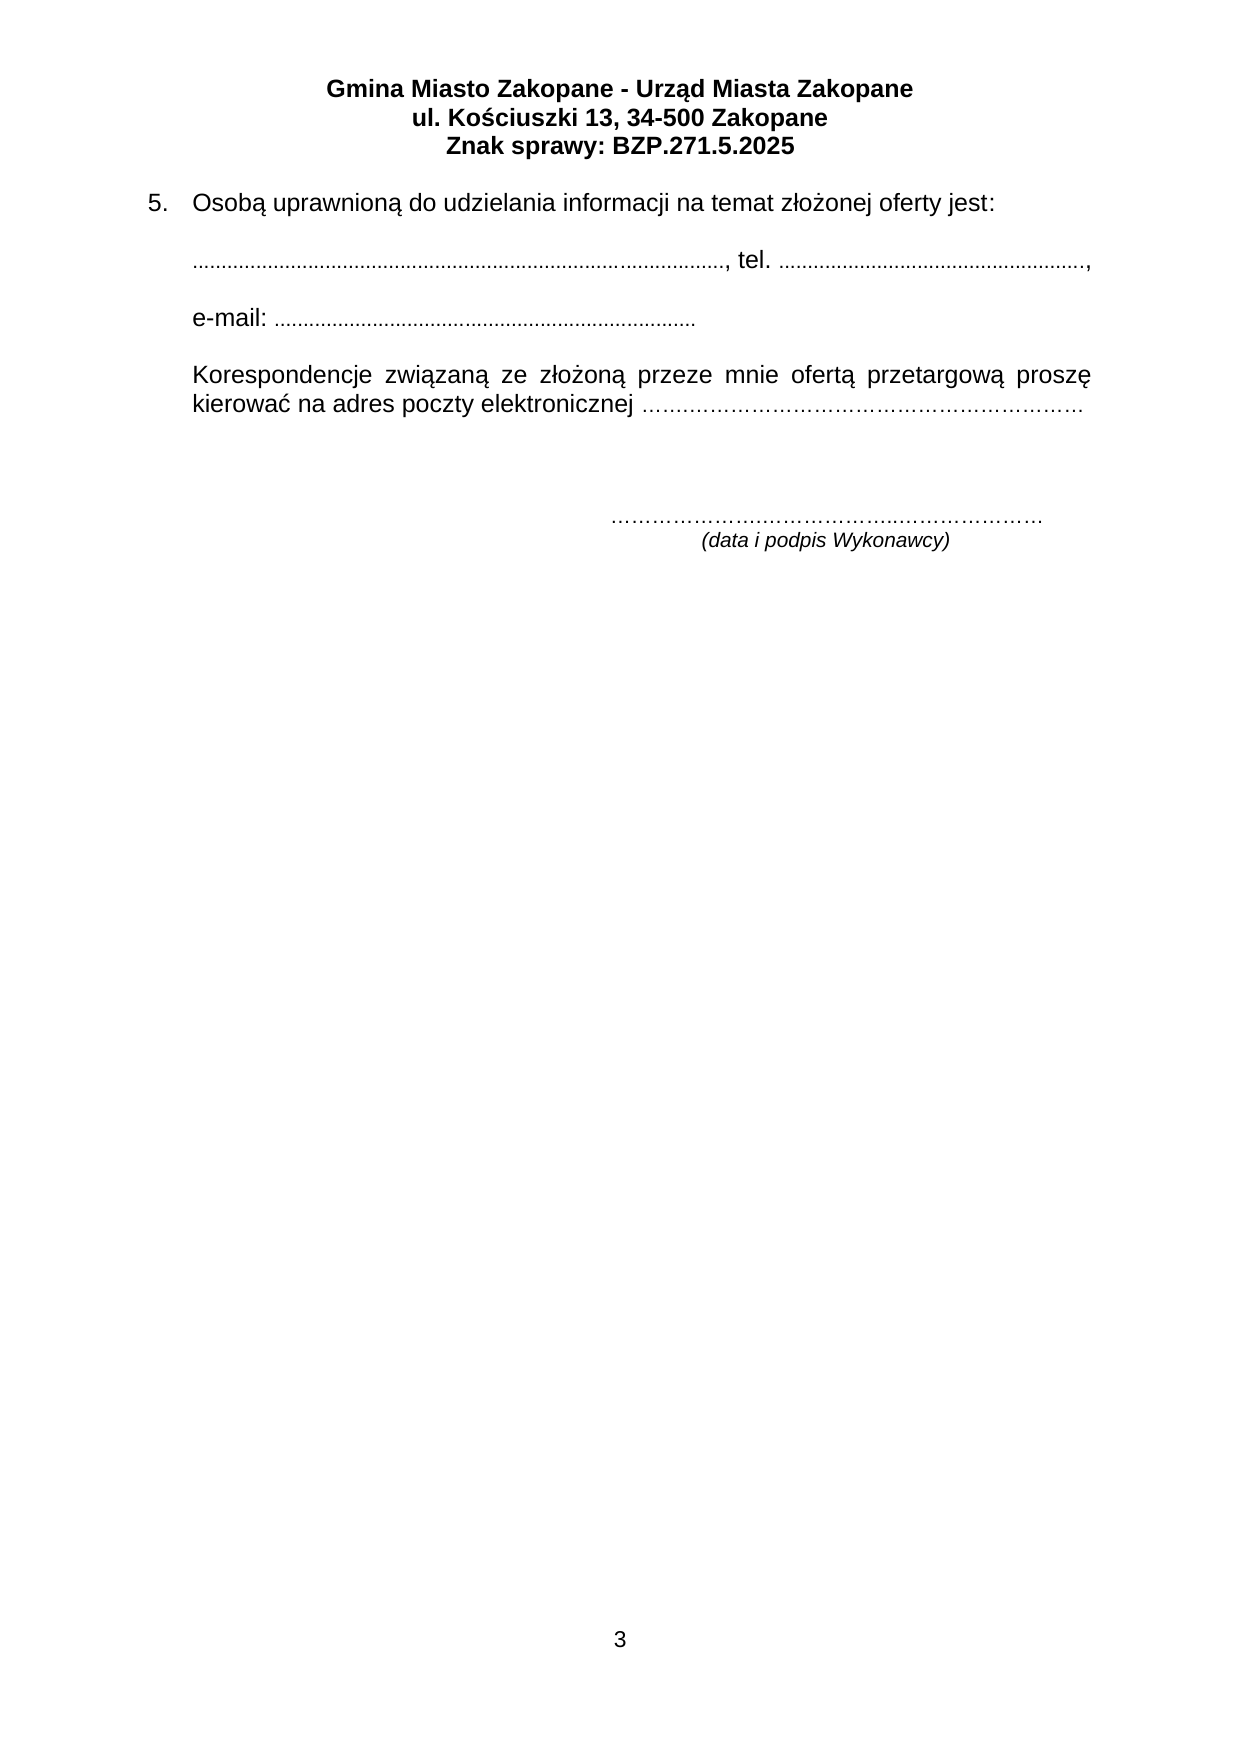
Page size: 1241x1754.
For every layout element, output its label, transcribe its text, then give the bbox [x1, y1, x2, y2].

list Osobą uprawnioną do udzielania informacji na temat złożonej oferty jest: [148, 188, 1093, 217]
text e-mail: ......................................................................... [192, 303, 1093, 332]
text Korespondencje związaną ze złożoną przeze mnie ofertą przetargową proszę kierować na adres poczty elektronicznej …….………………………………………………… [192, 361, 1093, 418]
text ………………….………………..………………… [561, 504, 1093, 528]
text ............................................................................................, tel. ....................................................., [192, 246, 1093, 274]
text (data i podpis Wykonawcy) [561, 528, 1093, 552]
